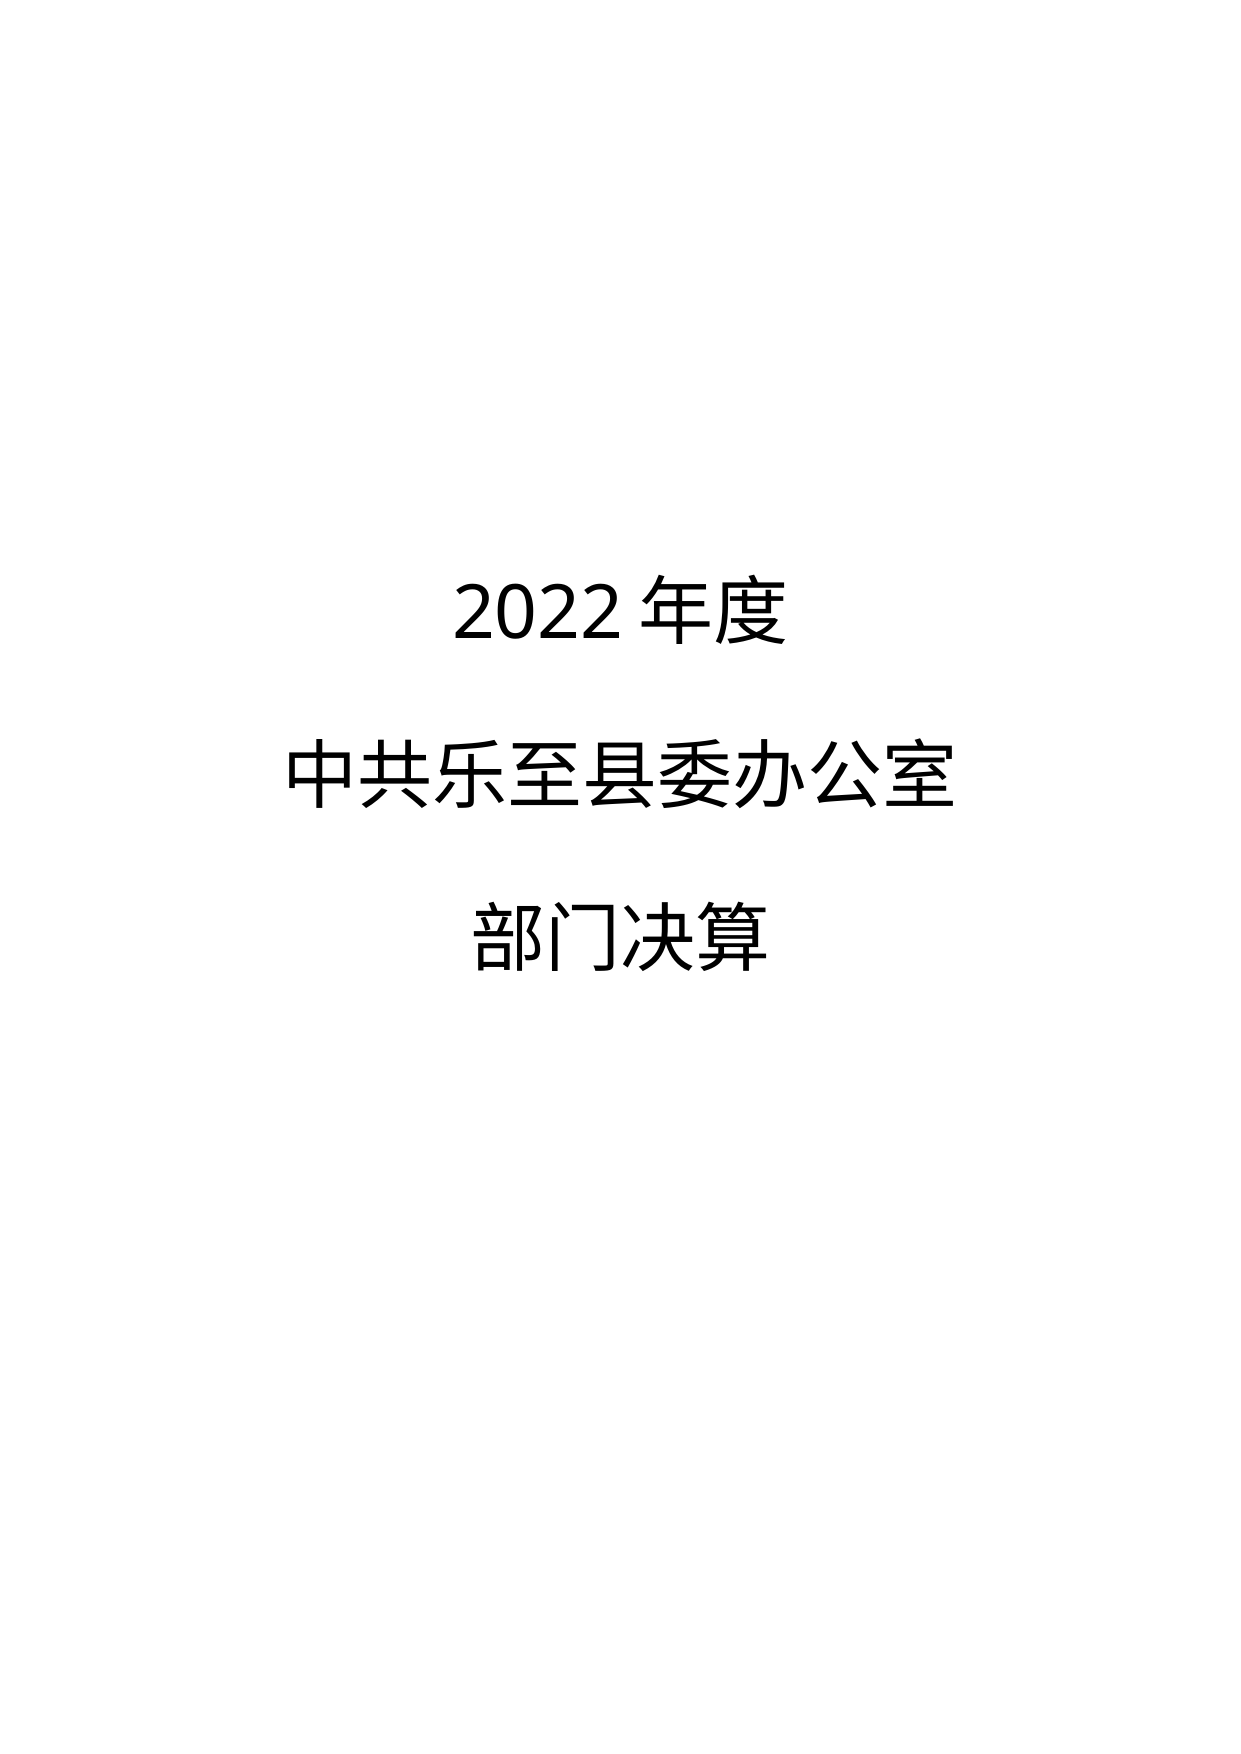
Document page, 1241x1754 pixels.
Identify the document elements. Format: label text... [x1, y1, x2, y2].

text 部门决算 [187, 878, 1053, 987]
text 中共乐至县委办公室 [187, 715, 1053, 824]
text 2022年度 [187, 552, 1053, 661]
